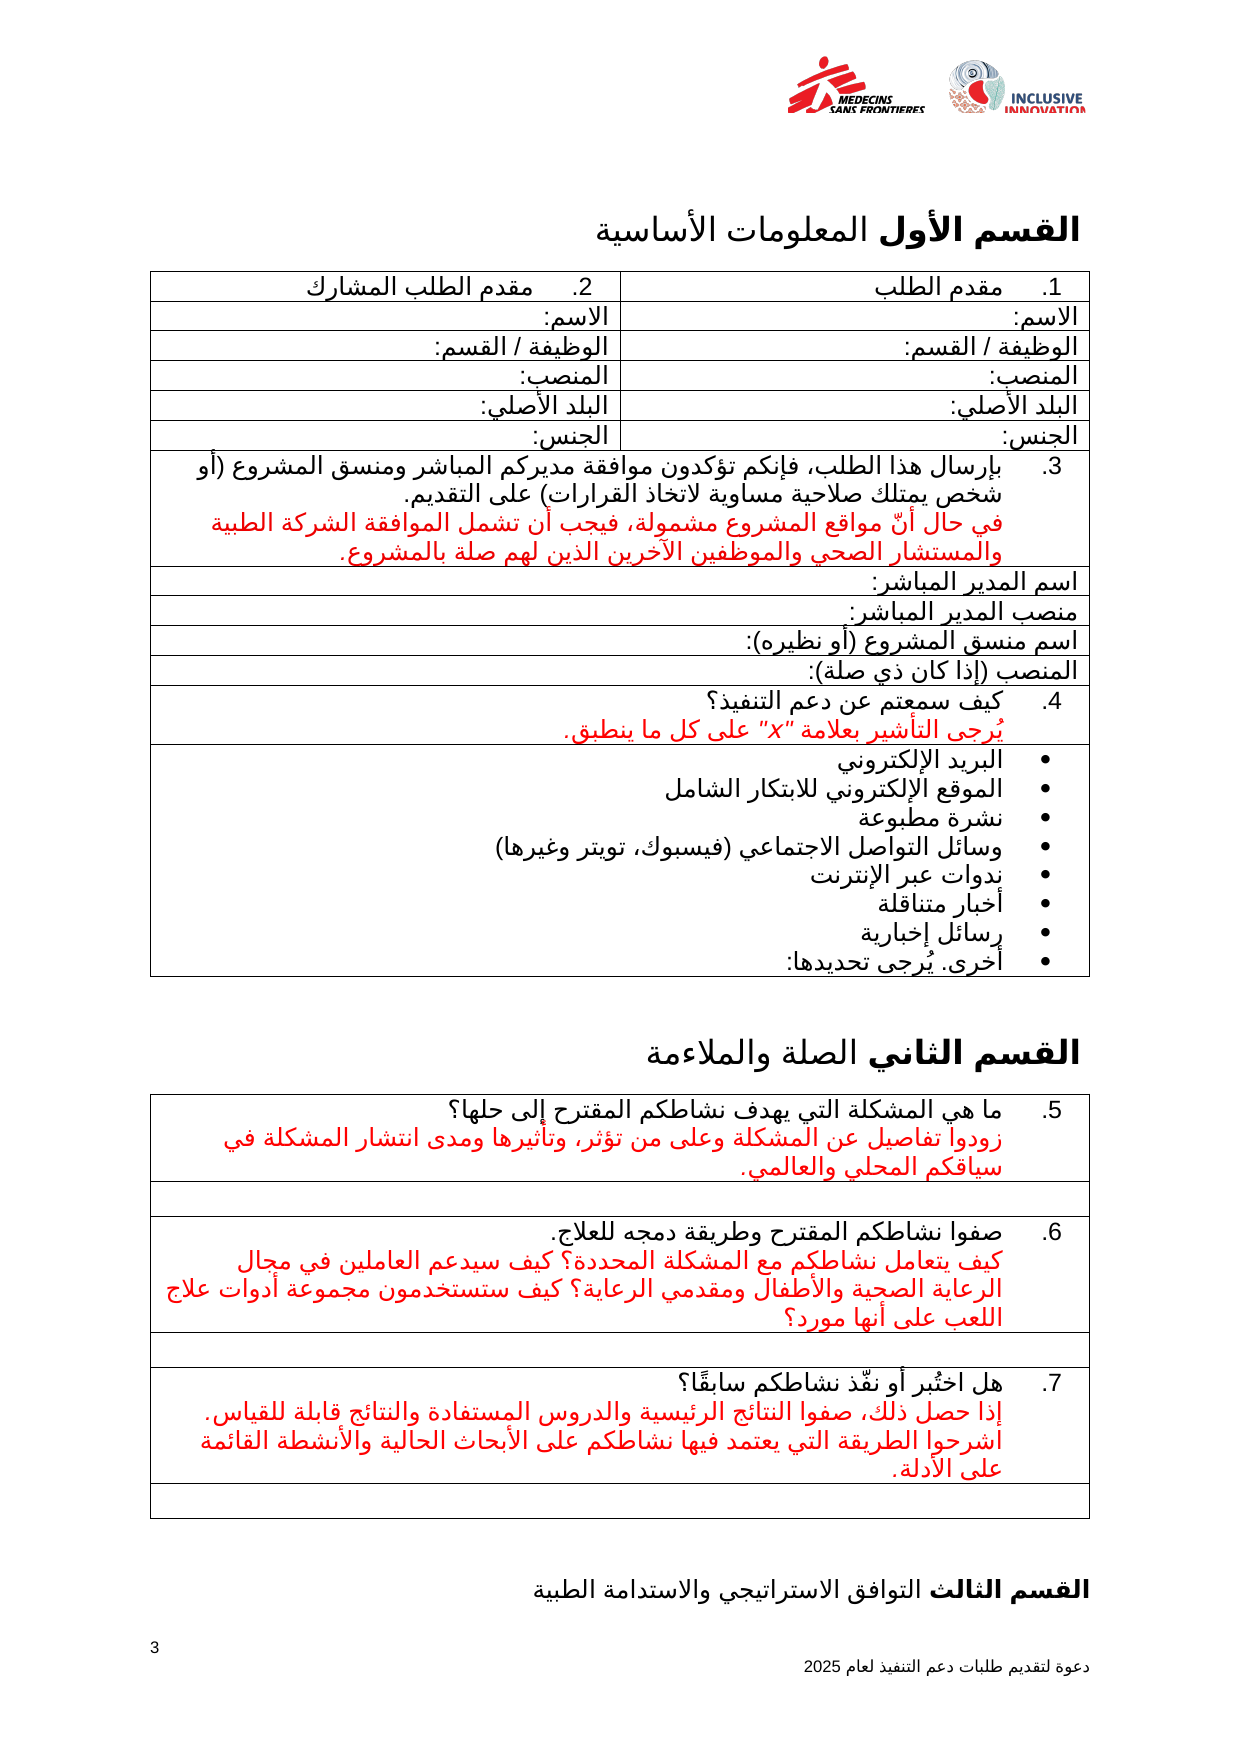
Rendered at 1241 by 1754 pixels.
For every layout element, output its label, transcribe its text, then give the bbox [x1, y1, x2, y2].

table_header ما هي المشكلة التي يهدف نشاطكم المقترح إلى حلها؟ زودوا تفاصيل عن المشكلة وعلى من تؤثر، وتأثيرها ومدى انتشار المشكلة في سياقكم المحلي والعالمي. [151, 1095, 1089, 1181]
table_cell [151, 1484, 1089, 1518]
table_cell منصب المدير المباشر: [151, 596, 1089, 625]
table_cell البلد الأصلي: [621, 391, 1089, 420]
table_cell الوظيفة / القسم: [621, 331, 1089, 360]
table_cell الاسم: [151, 302, 620, 330]
table_cell كيف سمعتم عن دعم التنفيذ؟ يُرجى التأشير بعلامة "x" على كل ما ينطبق. [151, 686, 1089, 744]
table_cell الاسم: [621, 302, 1089, 330]
text القسم الأول المعلومات الأساسية [150, 210, 1090, 248]
table_cell المنصب (إذا كان ذي صلة): [151, 656, 1089, 685]
table_cell المنصب: [621, 361, 1089, 390]
table_cell اسم المدير المباشر: [151, 567, 1089, 595]
table_cell بإرسال هذا الطلب، فإنكم تؤكدون موافقة مديركم المباشر ومنسق المشروع (أو شخص يمتلك صلاحية مساوية لاتخاذ القرارات) على التقديم. في حال أنّ مواقع المشروع مشمولة، فيجب أن تشمل الموافقة الشركة الطبية والمستشار الصحي والموظفين الآخرين الذين لهم صلة بالمشروع. [151, 451, 1089, 566]
table_cell هل اختُبر أو نفّذ نشاطكم سابقًا؟ إذا حصل ذلك، صفوا النتائج الرئيسية والدروس المستفادة والنتائج قابلة للقياس. اشرحوا الطريقة التي يعتمد فيها نشاطكم على الأبحاث الحالية والأنشطة القائمة على الأدلة. [151, 1368, 1089, 1483]
table_cell الجنس: [621, 421, 1089, 449]
table_cell صفوا نشاطكم المقترح وطريقة دمجه للعلاج. كيف يتعامل نشاطكم مع المشكلة المحددة؟ كيف سيدعم العاملين في مجال الرعاية الصحية والأطفال ومقدمي الرعاية؟ كيف ستستخدمون مجموعة أدوات علاج اللعب على أنها مورد؟ [151, 1217, 1089, 1332]
table_cell [151, 1333, 1089, 1367]
text القسم الثاني الصلة والملاءمة [150, 1033, 1090, 1071]
text القسم الثالث التوافق الاستراتيجي والاستدامة الطبية [150, 1575, 1090, 1604]
table_cell اسم منسق المشروع (أو نظيره): [151, 626, 1089, 655]
table_header مقدم الطلب [621, 272, 1089, 301]
table_cell [151, 1182, 1089, 1216]
table_header مقدم الطلب المشارك [151, 272, 620, 301]
table_cell البلد الأصلي: [151, 391, 620, 420]
table_cell البريد الإلكتروني الموقع الإلكتروني للابتكار الشامل نشرة مطبوعة وسائل التواصل الاجتماعي (فيسبوك، تويتر وغيرها) ندوات عبر الإنترنت أخبار متناقلة رسائل إخبارية أخرى. يُرجى تحديدها: [151, 745, 1089, 976]
table_cell الجنس: [151, 421, 620, 449]
picture [787, 56, 1086, 113]
table_cell الوظيفة / القسم: [151, 331, 620, 360]
table_cell المنصب: [151, 361, 620, 390]
